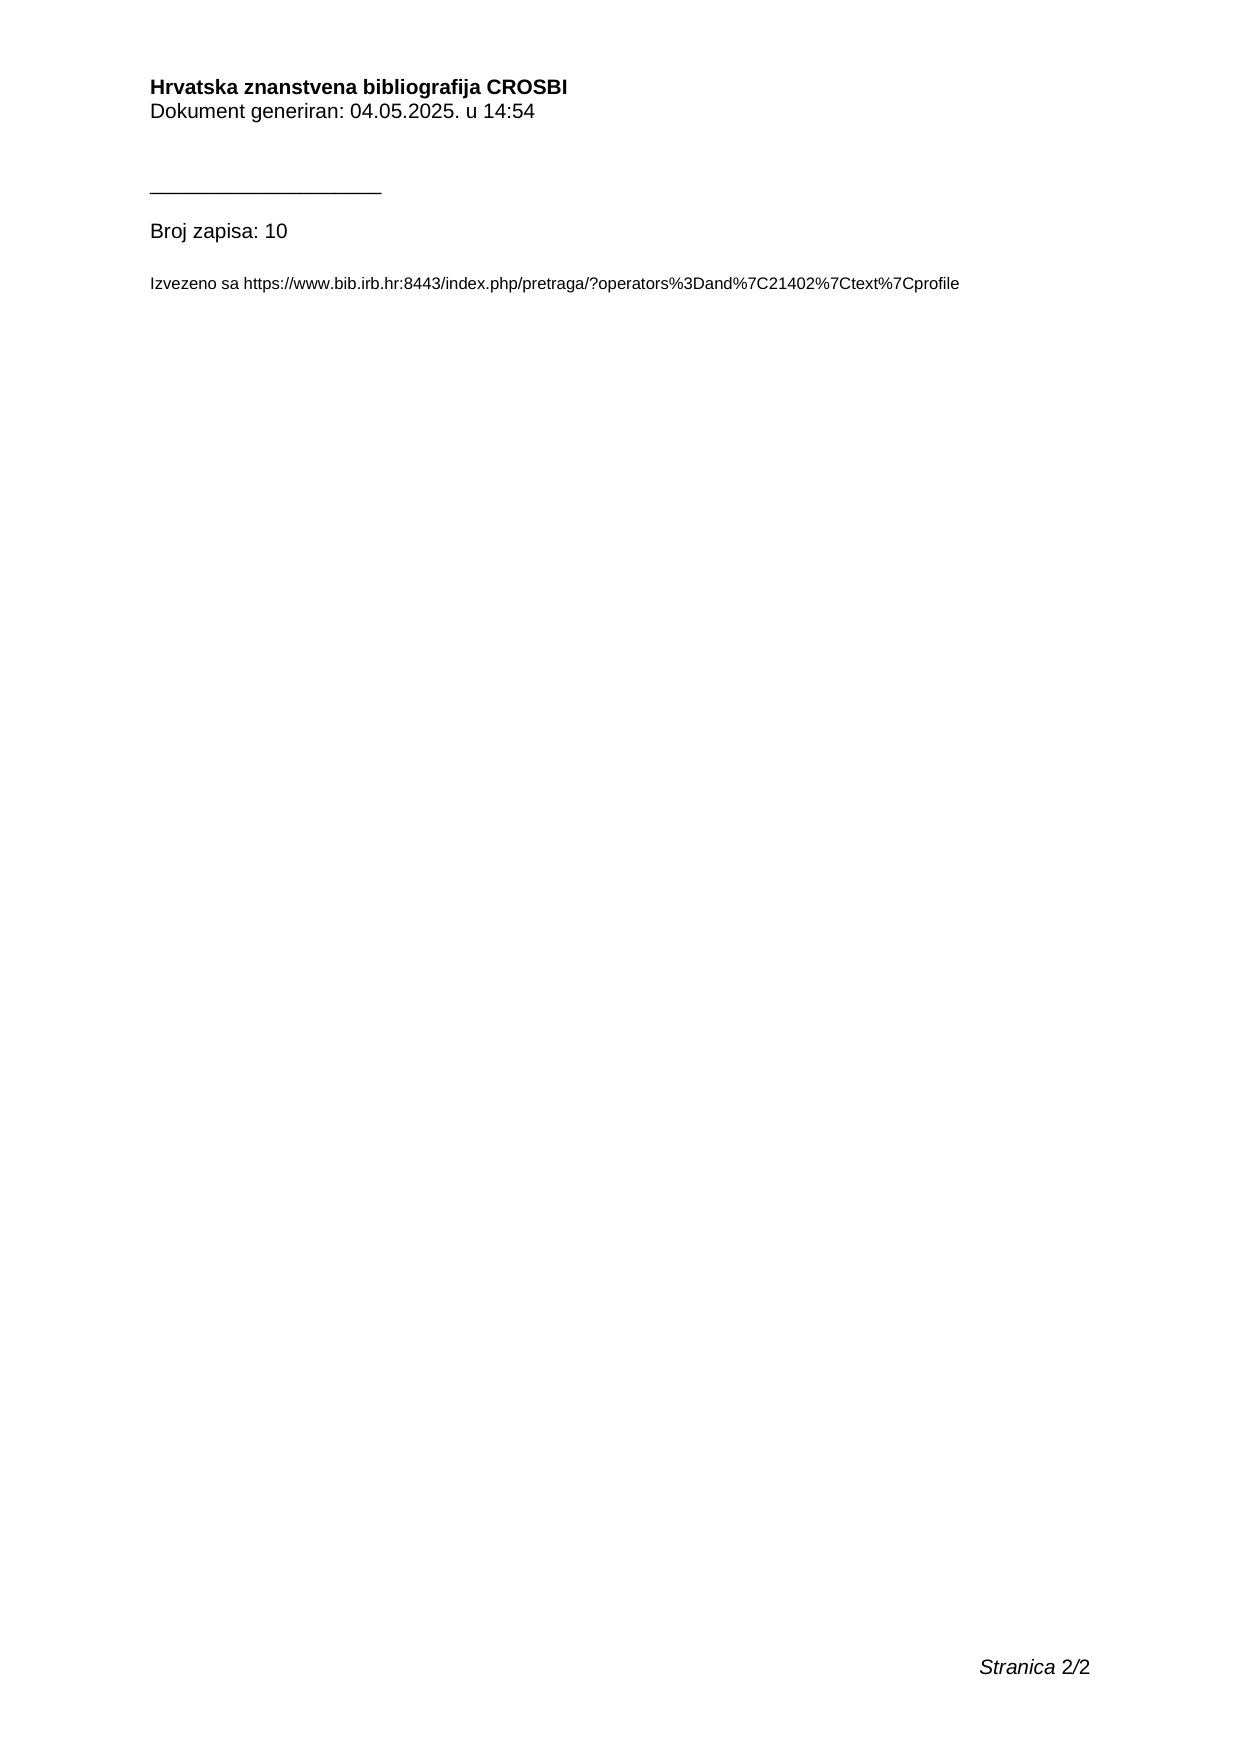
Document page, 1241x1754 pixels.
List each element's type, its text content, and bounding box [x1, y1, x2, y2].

text ____________________ [150, 171, 1090, 195]
text Izvezeno sa https://www.bib.irb.hr:8443/index.php/pretraga/?operators%3Dand%7C21402%7Ctext%7Cprofile [150, 274, 1090, 293]
text Broj zapisa: 10 [150, 219, 1090, 243]
